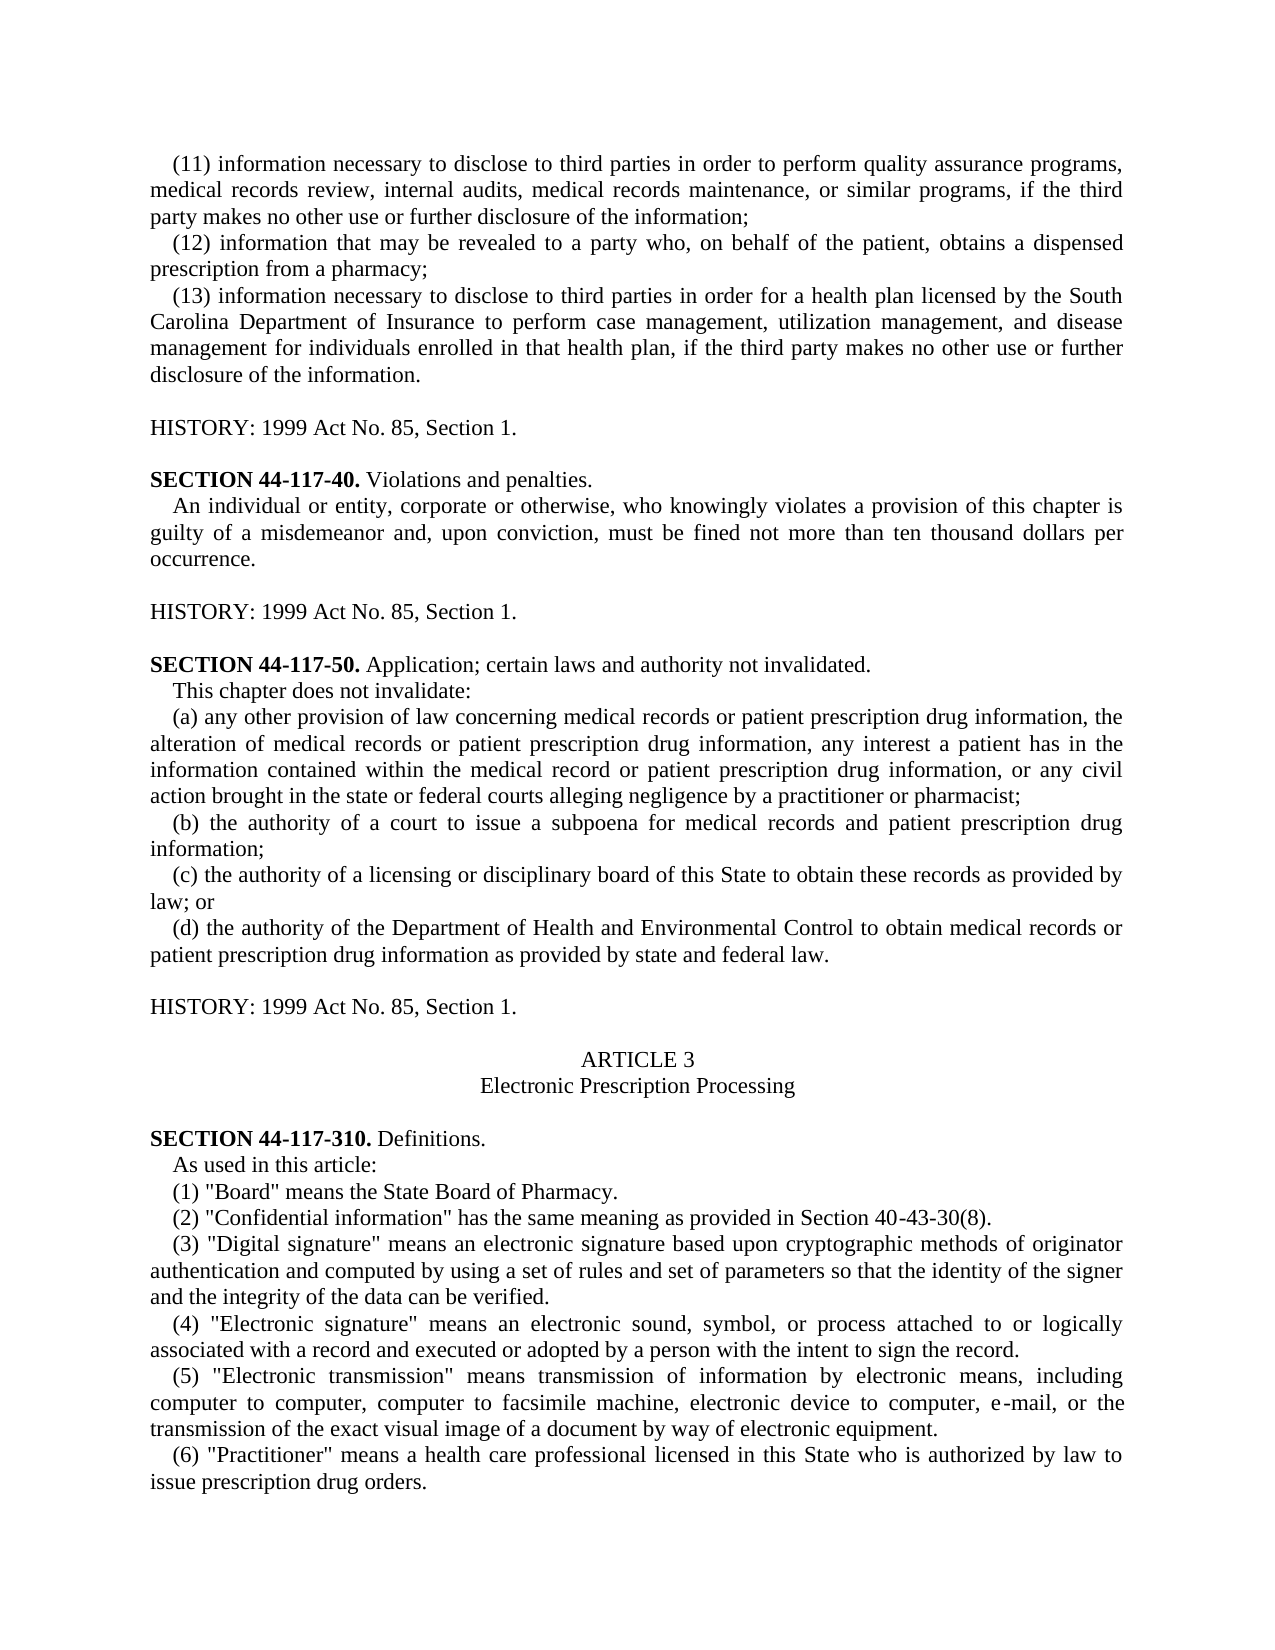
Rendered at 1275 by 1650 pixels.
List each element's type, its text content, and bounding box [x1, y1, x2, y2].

text As used in this article: [150, 1151, 1125, 1178]
text (2) "Confidential information" has the same meaning as provided in Section 40-43-30(8). [150, 1204, 1125, 1231]
text (c) the authority of a licensing or disciplinary board of this State to obtain these records as provided by law; or [150, 862, 1125, 914]
text SECTION 44-117-50. Application; certain laws and authority not invalidated. [150, 651, 1125, 677]
text Electronic Prescription Processing [150, 1072, 1125, 1099]
text HISTORY: 1999 Act No. 85, Section 1. [150, 598, 1125, 624]
text SECTION 44-117-310. Definitions. [150, 1125, 1125, 1151]
text (12) information that may be revealed to a party who, on behalf of the patient, obtains a dispensed prescription from a pharmacy; [150, 229, 1125, 282]
text HISTORY: 1999 Act No. 85, Section 1. [150, 993, 1125, 1020]
text (13) information necessary to disclose to third parties in order for a health plan licensed by the South Carolina Department of Insurance to perform case management, utilization management, and disease management for individuals enrolled in that health plan, if the third party makes no other use or further disclosure of the information. [150, 282, 1125, 387]
text (b) the authority of a court to issue a subpoena for medical records and patient prescription drug information; [150, 809, 1125, 862]
text (a) any other provision of law concerning medical records or patient prescription drug information, the alteration of medical records or patient prescription drug information, any interest a patient has in the information contained within the medical record or patient prescription drug information, or any civil action brought in the state or federal courts alleging negligence by a practitioner or pharmacist; [150, 703, 1125, 809]
text (d) the authority of the Department of Health and Environmental Control to obtain medical records or patient prescription drug information as provided by state and federal law. [150, 914, 1125, 967]
text (3) "Digital signature" means an electronic signature based upon cryptographic methods of originator authentication and computed by using a set of rules and set of parameters so that the identity of the signer and the integrity of the data can be verified. [150, 1231, 1125, 1309]
text SECTION 44-117-40. Violations and penalties. [150, 466, 1125, 493]
text (5) "Electronic transmission" means transmission of information by electronic means, including computer to computer, computer to facsimile machine, electronic device to computer, e-mail, or the transmission of the exact visual image of a document by way of electronic equipment. [150, 1362, 1125, 1441]
text ARTICLE 3 [150, 1046, 1125, 1072]
text (1) "Board" means the State Board of Pharmacy. [150, 1178, 1125, 1204]
text (4) "Electronic signature" means an electronic sound, symbol, or process attached to or logically associated with a record and executed or adopted by a person with the intent to sign the record. [150, 1309, 1125, 1362]
text This chapter does not invalidate: [150, 677, 1125, 703]
text HISTORY: 1999 Act No. 85, Section 1. [150, 413, 1125, 440]
text An individual or entity, corporate or otherwise, who knowingly violates a provision of this chapter is guilty of a misdemeanor and, upon conviction, must be fined not more than ten thousand dollars per occurrence. [150, 493, 1125, 572]
text (11) information necessary to disclose to third parties in order to perform quality assurance programs, medical records review, internal audits, medical records maintenance, or similar programs, if the third party makes no other use or further disclosure of the information; [150, 150, 1125, 229]
text (6) "Practitioner" means a health care professional licensed in this State who is authorized by law to issue prescription drug orders. [150, 1441, 1125, 1494]
